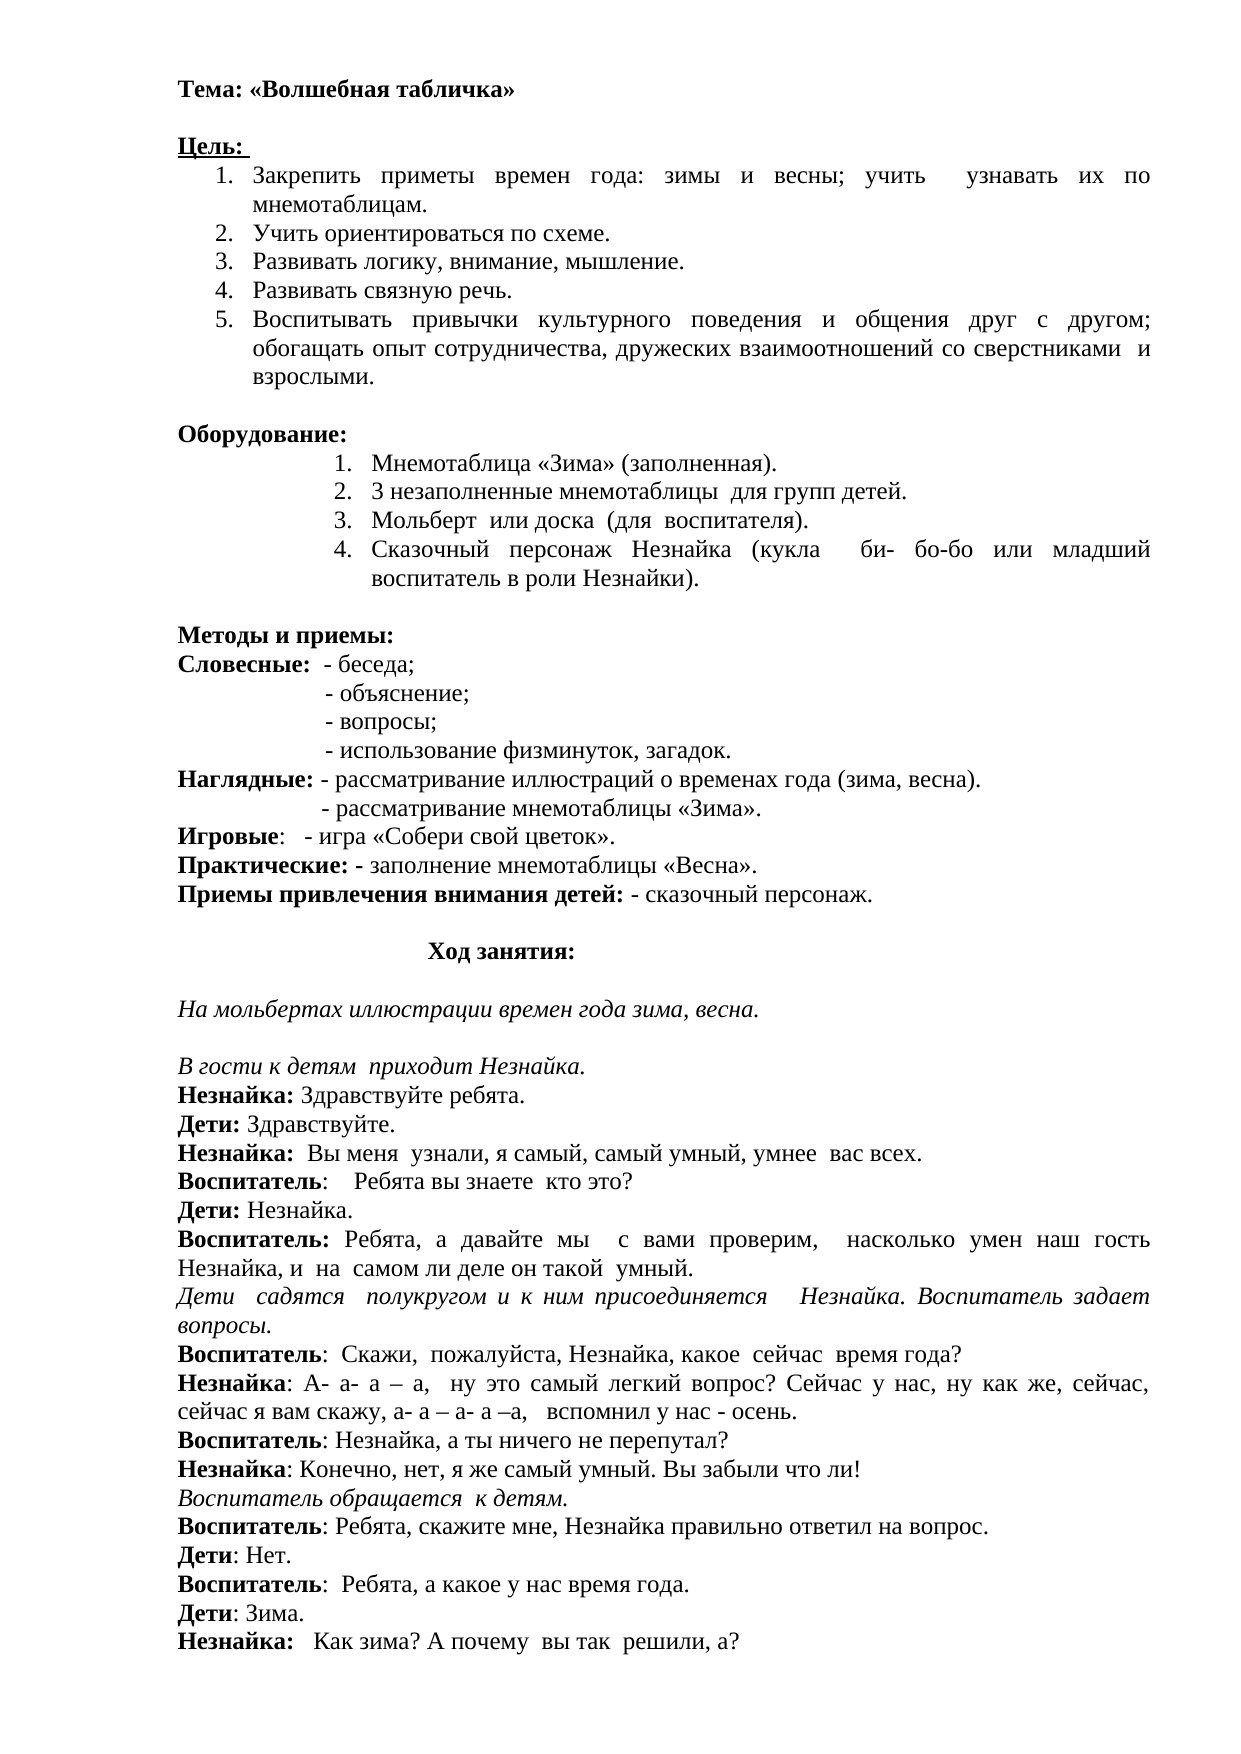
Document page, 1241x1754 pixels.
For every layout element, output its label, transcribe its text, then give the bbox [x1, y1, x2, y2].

text Оборудование: [177, 419, 1152, 448]
text Незнайка: А- а- а – а, ну это самый легкий вопрос? Сейчас у нас, ну как же, сейчас, сейчас я вам скажу, а- а – а- а –а, вспомнил у нас - осень. [177, 1368, 1152, 1425]
text Воспитатель: Ребята, а давайте мы с вами проверим, насколько умен наш гость Незнайка, и на самом ли деле он такой умный. [177, 1224, 1152, 1281]
list Мольберт или доска (для воспитателя). [333, 505, 1152, 534]
text Незнайка: Здравствуйте ребята. [177, 1080, 1152, 1109]
list Ход занятия: [371, 936, 1152, 965]
list Развивать связную речь. [215, 275, 1152, 304]
text Дети: Незнайка. [177, 1195, 1152, 1224]
text Воспитатель обращается к детям. [177, 1483, 1152, 1511]
text Незнайка: Как зима? А почему вы так решили, а? [177, 1626, 1152, 1655]
list Учить ориентироваться по схеме. [215, 218, 1152, 246]
list Сказочный персонаж Незнайка (кукла би- бо-бо или младший воспитатель в роли Незнайки). [333, 534, 1152, 591]
list Развивать логику, внимание, мышление. [215, 246, 1152, 275]
list Мнемотаблица «Зима» (заполненная). [333, 448, 1152, 476]
text Дети: Здравствуйте. [177, 1109, 1152, 1138]
text Дети садятся полукругом и к ним присоединяется Незнайка. Воспитатель задает вопросы. [177, 1281, 1152, 1339]
text Игровые: - игра «Собери свой цветок». [177, 821, 1146, 850]
text Методы и приемы: [177, 620, 1146, 649]
text Воспитатель: Ребята, а какое у нас время года. [177, 1569, 1152, 1598]
text Приемы привлечения внимания детей: - сказочный персонаж. [177, 879, 1146, 908]
text Практические: - заполнение мнемотаблицы «Весна». [177, 850, 1146, 879]
list 3 незаполненные мнемотаблицы для групп детей. [333, 476, 1152, 505]
text Дети: Нет. [177, 1540, 1152, 1569]
text Словесные: - беседа; [177, 649, 1146, 678]
text Цель: [177, 131, 1152, 160]
list Воспитывать привычки культурного поведения и общения друг с другом; обогащать опыт сотрудничества, дружеских взаимоотношений со сверстниками и взрослыми. [215, 304, 1152, 390]
text В гости к детям приходит Незнайка. [177, 1051, 1152, 1080]
text Тема: «Волшебная табличка» [177, 74, 1152, 103]
text Наглядные: - рассматривание иллюстраций о временах года (зима, весна). [177, 764, 1146, 793]
list Закрепить приметы времен года: зимы и весны; учить узнавать их по мнемотаблицам. [215, 160, 1152, 218]
text Дети: Зима. [177, 1598, 1152, 1626]
text - рассматривание мнемотаблицы «Зима». [177, 793, 1146, 821]
text - вопросы; [325, 706, 1146, 735]
text Воспитатель: Ребята, скажите мне, Незнайка правильно ответил на вопрос. [177, 1511, 1152, 1540]
text Воспитатель: Незнайка, а ты ничего не перепутал? [177, 1425, 1152, 1454]
text Незнайка: Вы меня узнали, я самый, самый умный, умнее вас всех. [177, 1138, 1152, 1166]
text Незнайка: Конечно, нет, я же самый умный. Вы забыли что ли! [177, 1454, 1152, 1483]
text На мольбертах иллюстрации времен года зима, весна. [177, 994, 1152, 1023]
text Воспитатель: Скажи, пожалуйста, Незнайка, какое сейчас время года? [177, 1339, 1152, 1368]
text - использование физминуток, загадок. [325, 735, 1146, 764]
text - объяснение; [325, 678, 1146, 706]
text Воспитатель: Ребята вы знаете кто это? [177, 1166, 1152, 1195]
